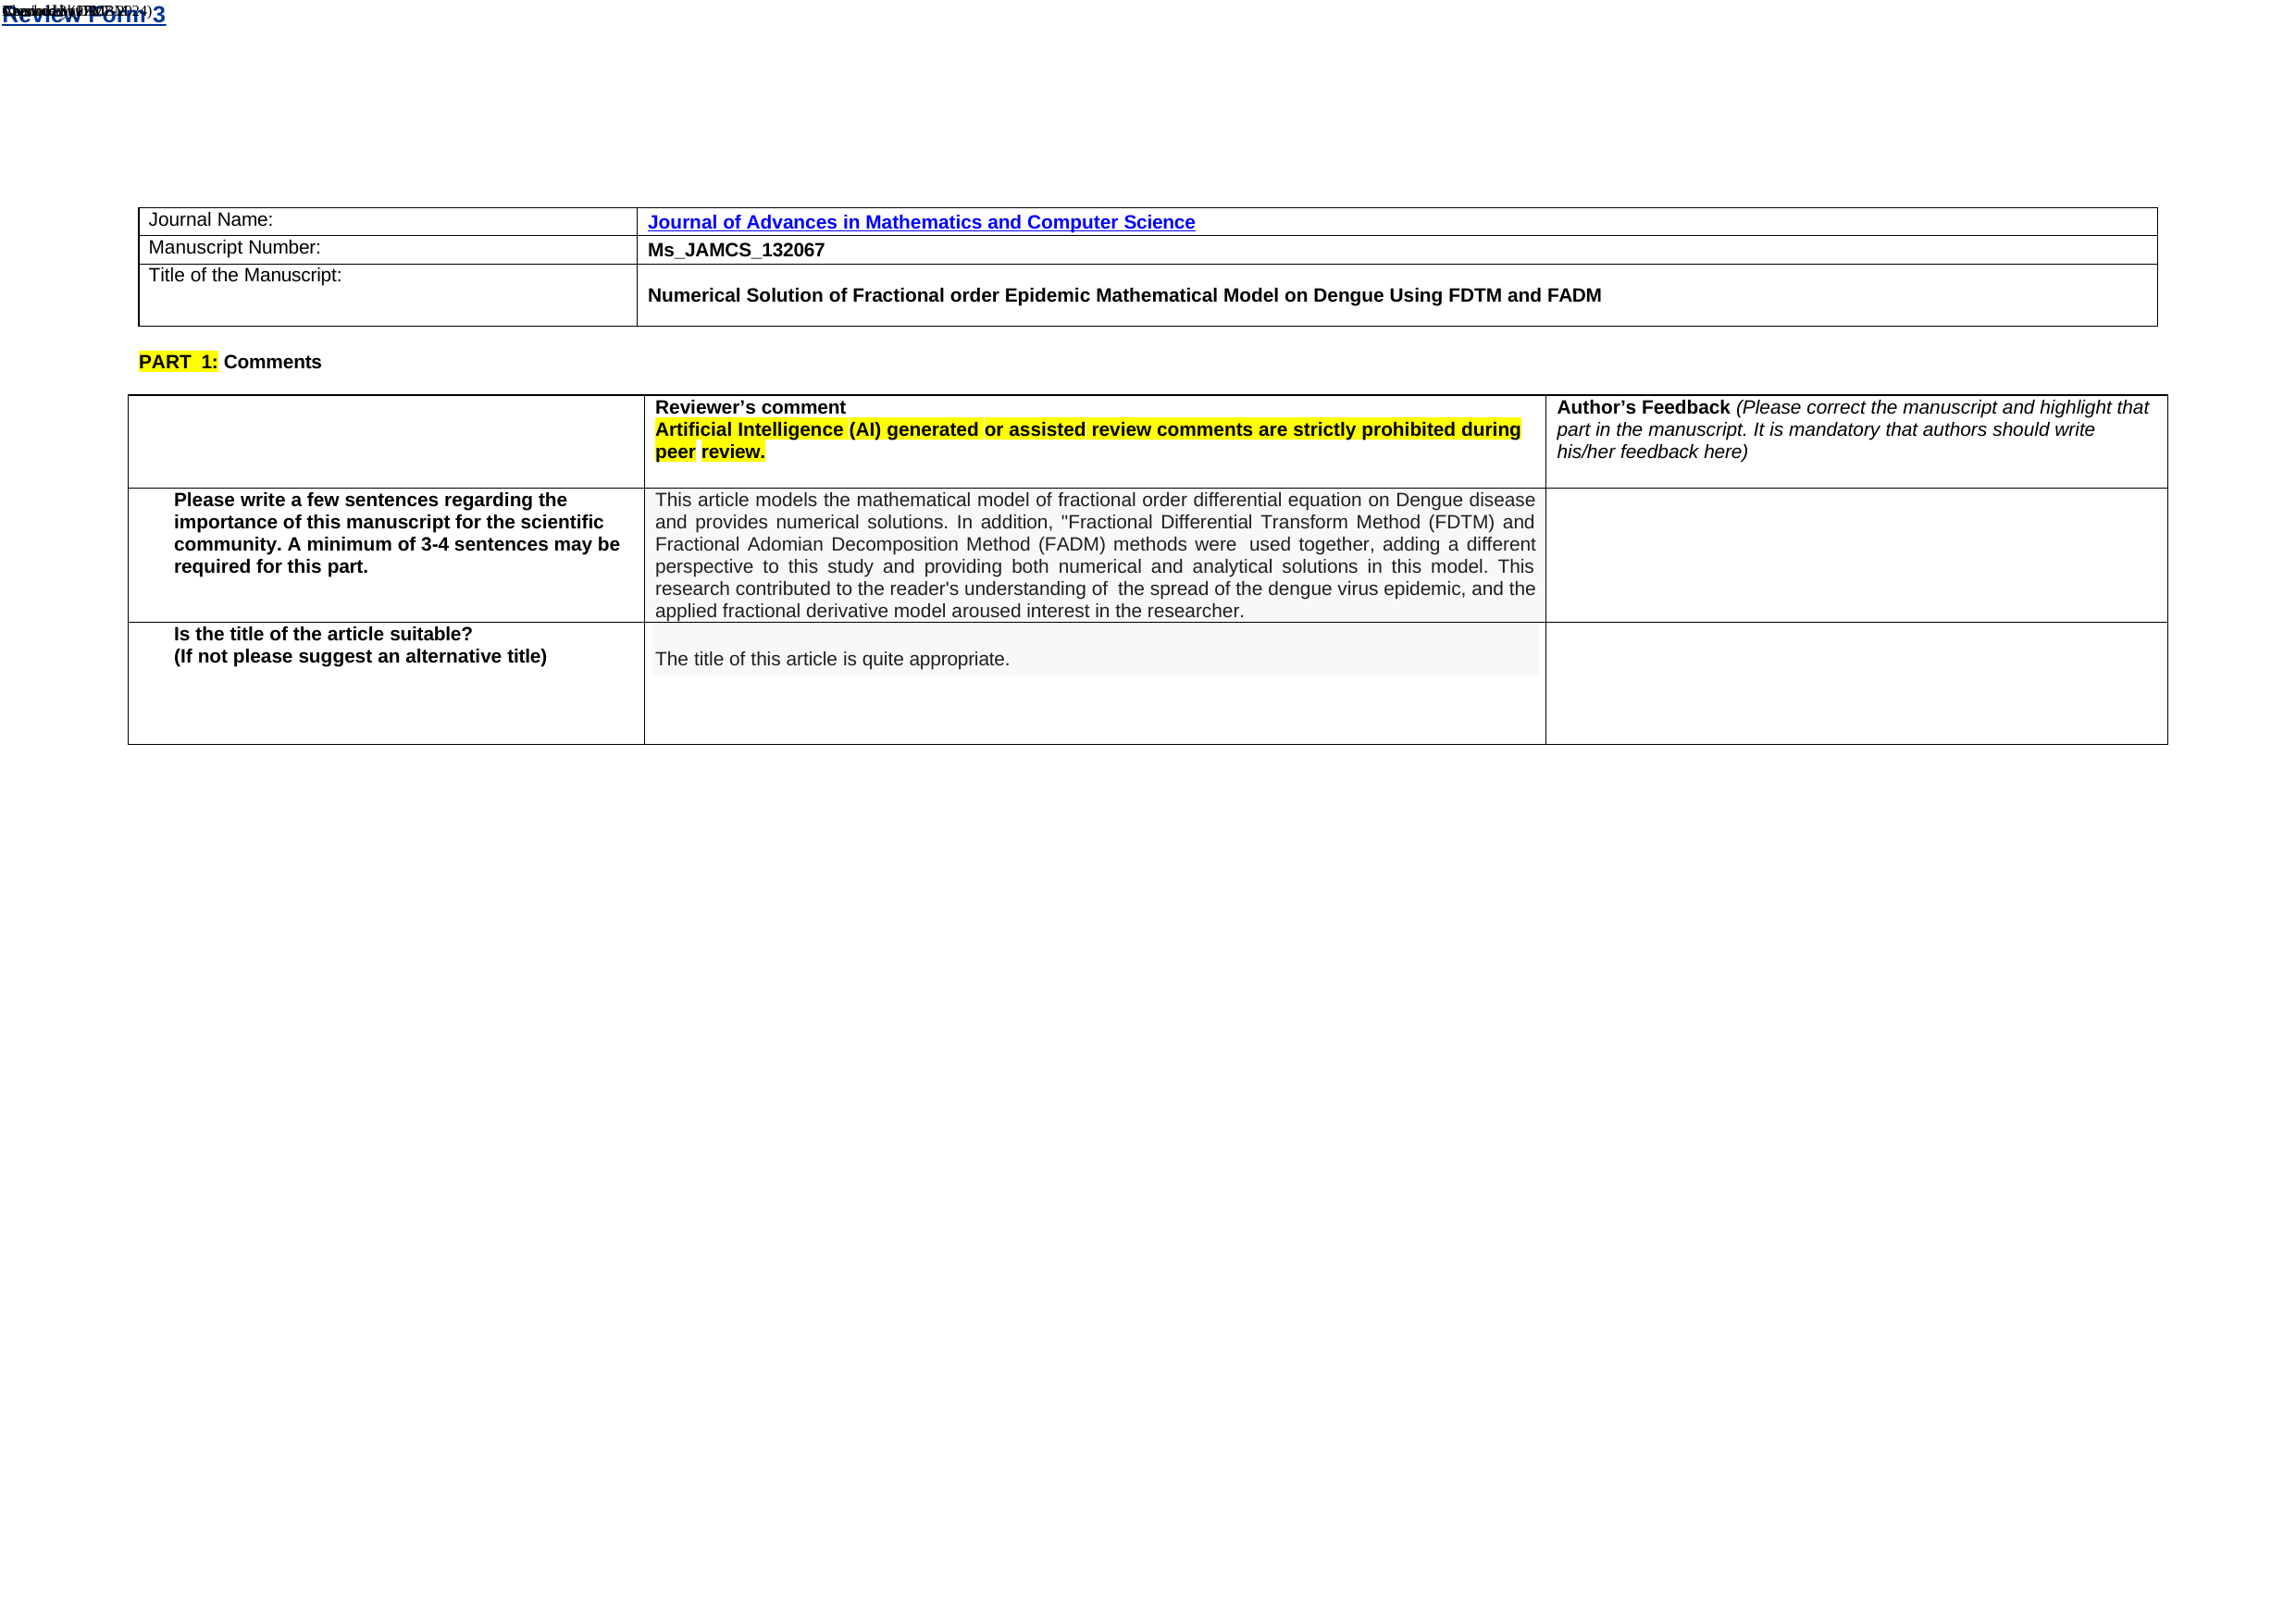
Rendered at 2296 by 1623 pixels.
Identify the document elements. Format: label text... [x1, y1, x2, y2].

table_cell [1546, 623, 2167, 744]
table_cell This article models the mathematical model of fractional order differential equation on Dengue disease and provides numerical solutions. In addition, "Fractional Differential Transform Method (FDTM) and Fractional Adomian Decomposition Method (FADM) methods were used together, adding a different perspective to this study and providing both numerical and analytical solutions in this model. This research contributed to the reader's understanding of the spread of the dengue virus epidemic, and the applied fractional derivative model aroused interest in the researcher. [645, 489, 1545, 622]
text PART 1: Comments [139, 350, 2172, 372]
table_cell Is the title of the article suitable? (If not please suggest an alternative title) [129, 623, 644, 744]
table_cell Numerical Solution of Fractional order Epidemic Mathematical Model on Dengue Using FDTM and FADM [638, 265, 2157, 326]
table_cell Title of the Manuscript: [140, 265, 637, 326]
table_header Reviewer’s comment Artificial Intelligence (AI) generated or assisted review comments are strictly prohibited during peer review. [645, 396, 1545, 488]
table_cell [1546, 489, 2167, 622]
table_cell Manuscript Number: [140, 236, 637, 263]
table_cell Ms_JAMCS_132067 [638, 236, 2157, 263]
table_header Author’s Feedback (Please correct the manuscript and highlight that part in the manuscript. It is mandatory that authors should write his/her feedback here) [1546, 396, 2167, 488]
table_header Journal of Advances in Mathematics and Computer Science [638, 208, 2157, 235]
table_cell Please write a few sentences regarding the importance of this manuscript for the scientific community. A minimum of 3-4 sentences may be required for this part. [129, 489, 644, 622]
table_header Journal Name: [140, 208, 637, 235]
table_cell The title of this article is quite appropriate. [645, 623, 1545, 744]
table_header [129, 396, 644, 488]
